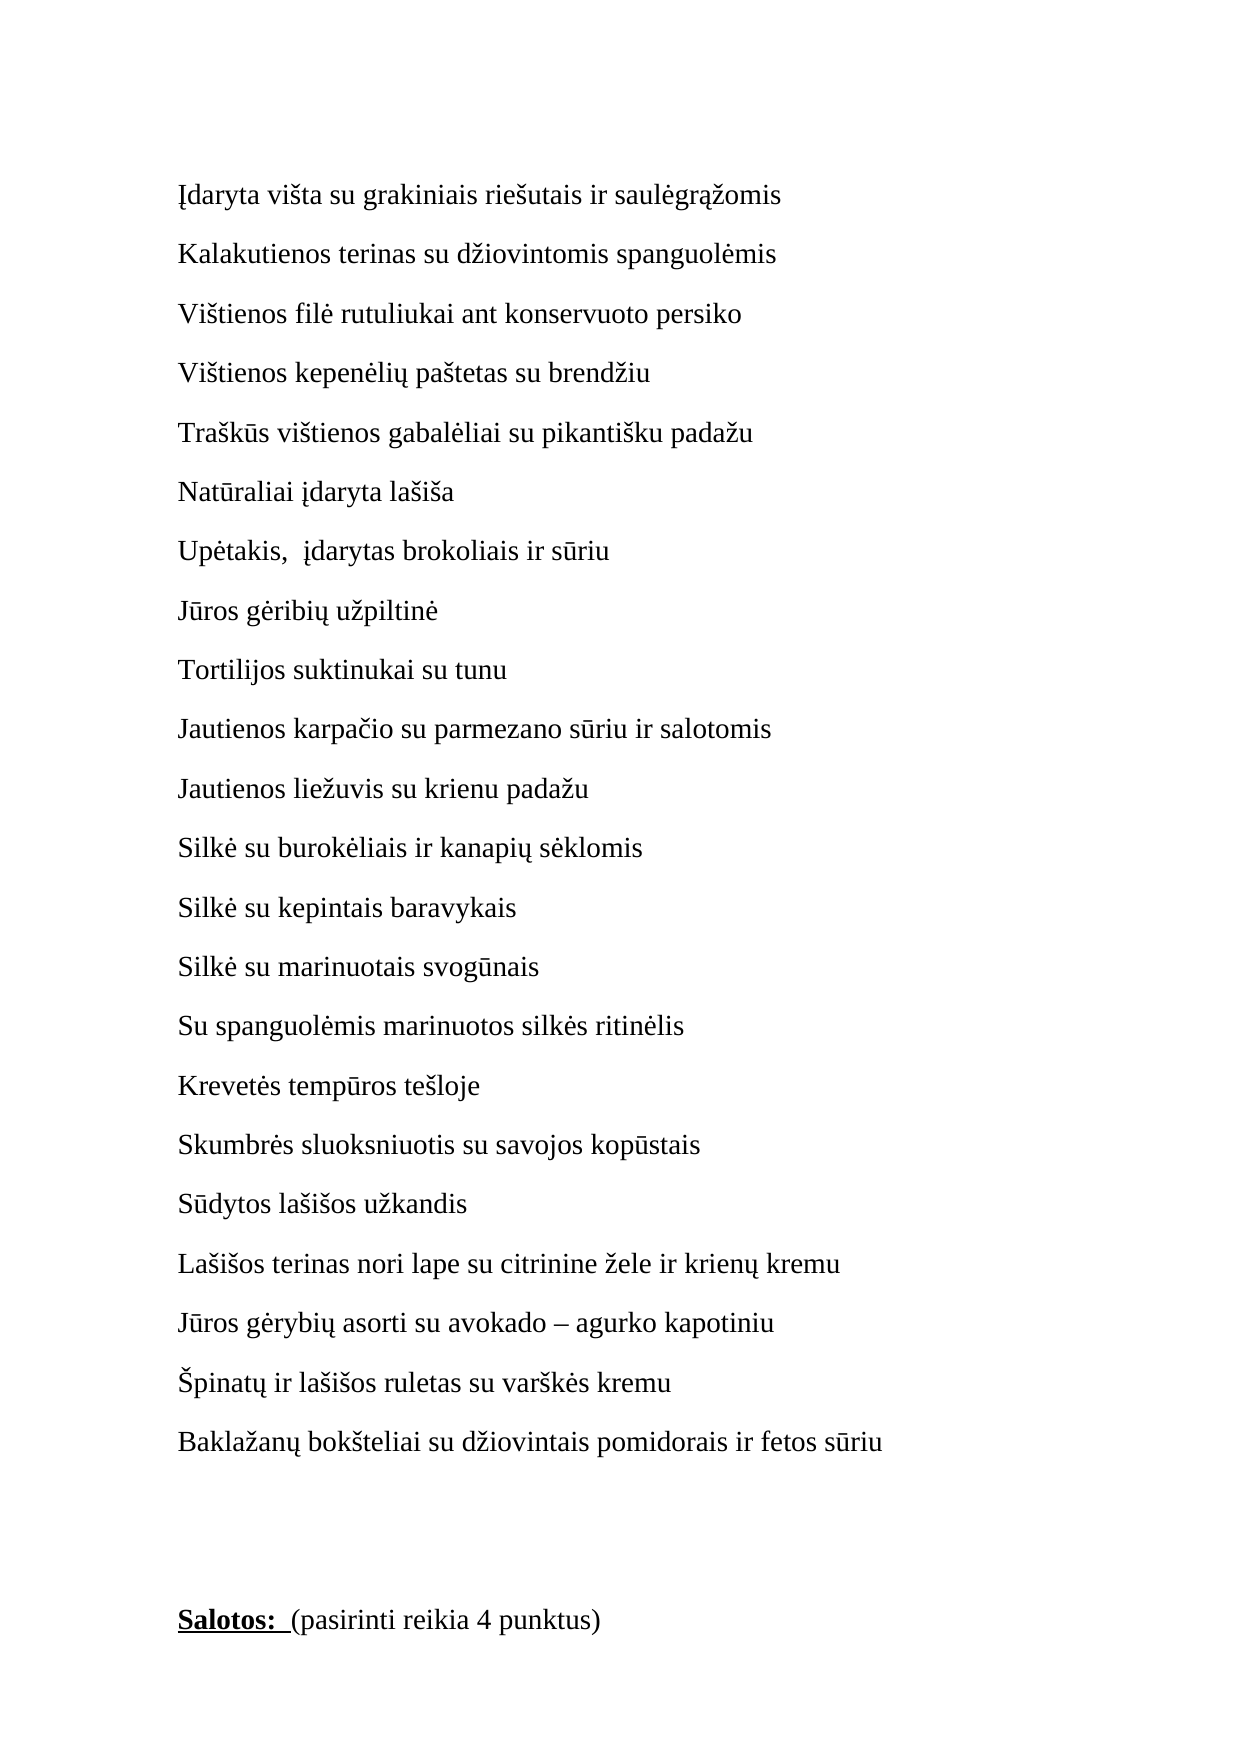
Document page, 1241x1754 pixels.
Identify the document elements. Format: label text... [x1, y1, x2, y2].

text Upėtakis, įdarytas brokoliais ir sūriu [177, 533, 1181, 567]
text Natūraliai įdaryta lašiša [177, 474, 1181, 508]
text Špinatų ir lašišos ruletas su varškės kremu [177, 1365, 1181, 1398]
text Baklažanų bokšteliai su džiovintais pomidorais ir fetos sūriu [177, 1424, 1181, 1458]
text Krevetės tempūros tešloje [177, 1068, 1181, 1101]
text Vištienos filė rutuliukai ant konservuoto persiko [177, 296, 1181, 329]
text Silkė su burokėliais ir kanapių sėklomis [177, 830, 1181, 864]
text Įdaryta višta su grakiniais riešutais ir saulėgrąžomis [177, 177, 1181, 211]
text Jūros gėrybių asorti su avokado – agurko kapotiniu [177, 1305, 1181, 1339]
text Vištienos kepenėlių paštetas su brendžiu [177, 355, 1181, 389]
text Jūros gėribių užpiltinė [177, 593, 1181, 626]
text Su spanguolėmis marinuotos silkės ritinėlis [177, 1008, 1181, 1042]
text Sūdytos lašišos užkandis [177, 1187, 1181, 1220]
text Traškūs vištienos gabalėliai su pikantišku padažu [177, 415, 1181, 448]
text Salotos: (pasirinti reikia 4 punktus) [177, 1602, 1181, 1636]
text Silkė su kepintais baravykais [177, 890, 1181, 923]
text Lašišos terinas nori lape su citrinine žele ir krienų kremu [177, 1246, 1181, 1279]
text Jautienos karpačio su parmezano sūriu ir salotomis [177, 712, 1181, 745]
text Jautienos liežuvis su krienu padažu [177, 771, 1181, 804]
text Kalakutienos terinas su džiovintomis spanguolėmis [177, 237, 1181, 270]
text Tortilijos suktinukai su tunu [177, 652, 1181, 686]
text Silkė su marinuotais svogūnais [177, 949, 1181, 983]
text Skumbrės sluoksniuotis su savojos kopūstais [177, 1127, 1181, 1161]
